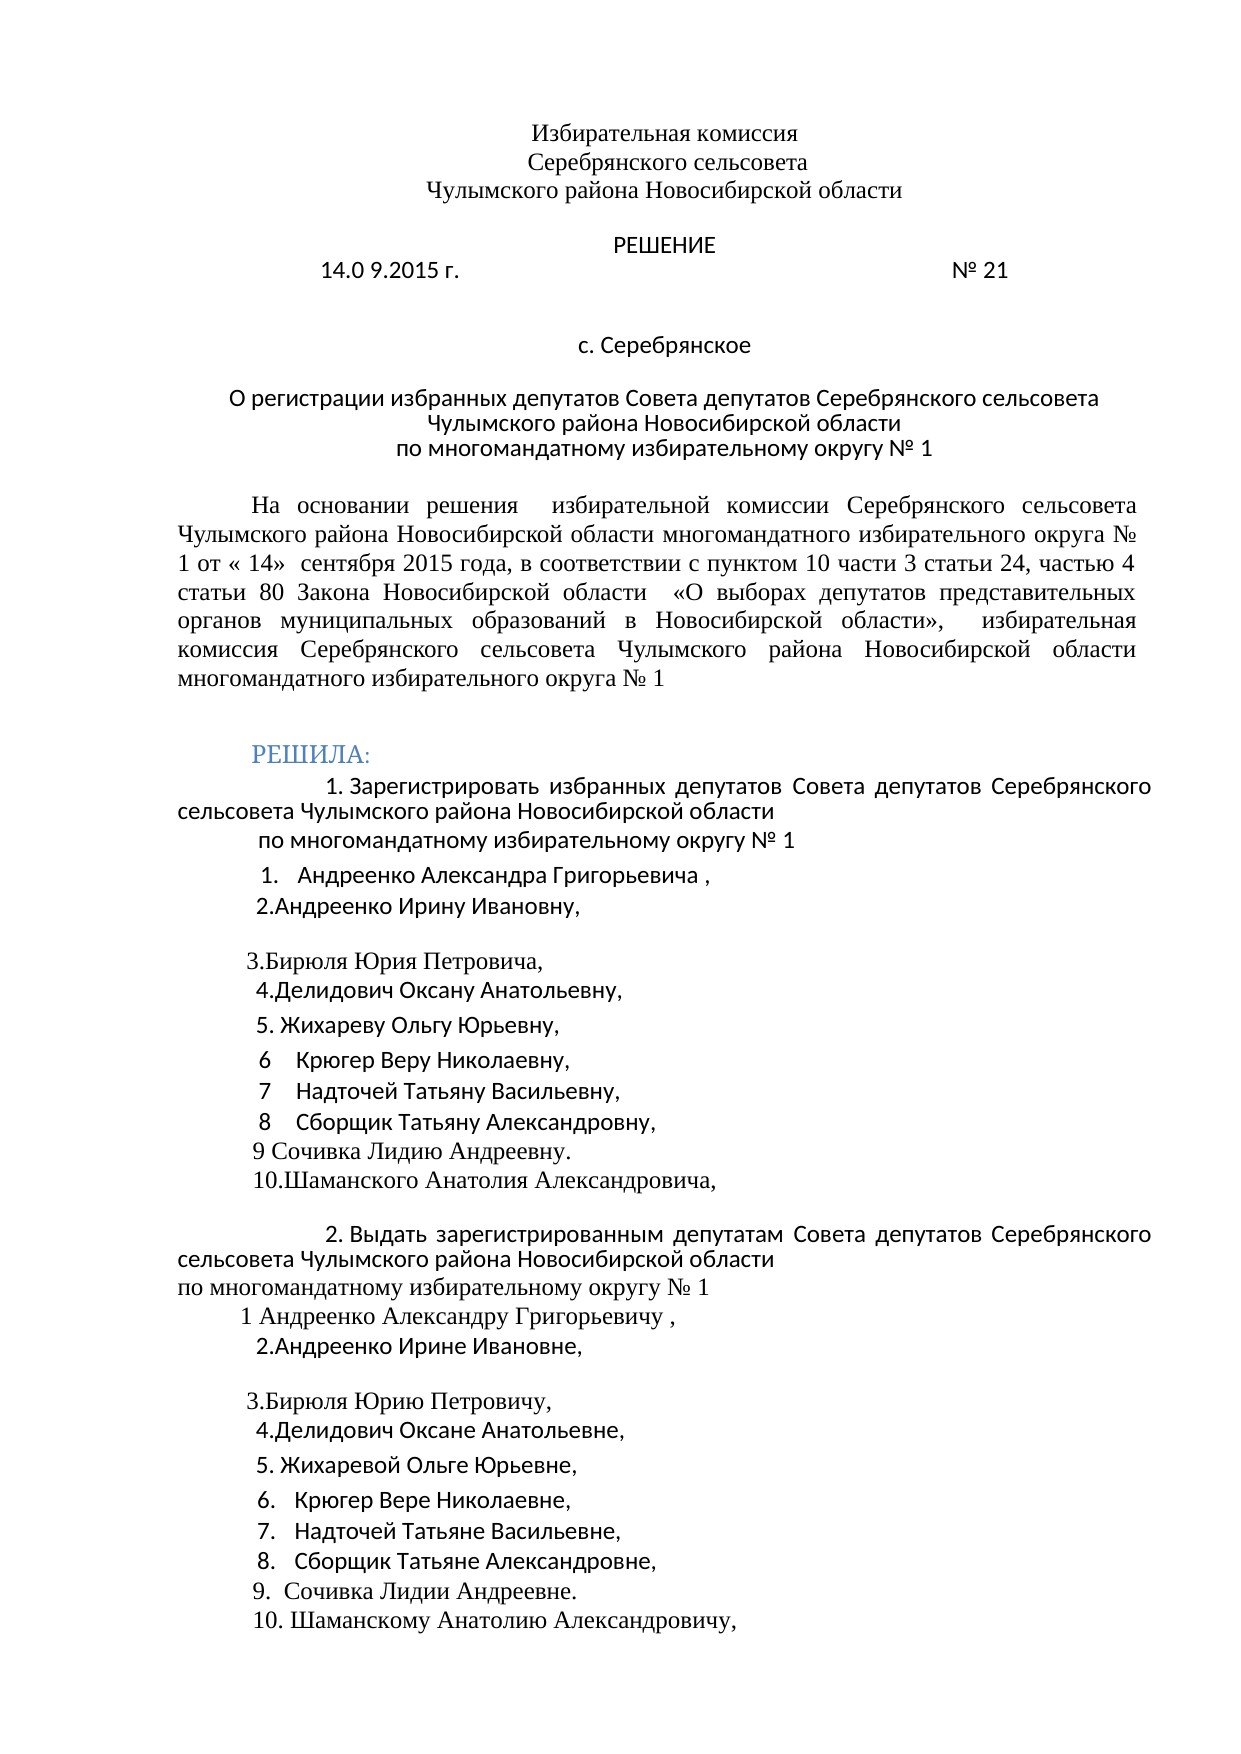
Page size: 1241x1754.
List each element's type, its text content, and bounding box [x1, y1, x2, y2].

list Сборщик Татьяне Александровне, [257, 1546, 1152, 1576]
text О регистрации избранных депутатов Совета депутатов Серебрянского сельсовета Чулымского района Новосибирской области [177, 387, 1152, 437]
list Надточей Татьяну Васильевну, [258, 1075, 1152, 1106]
list 5. Жихаревой Ольге Юрьевне, [244, 1449, 1152, 1480]
text 1. Зарегистрировать избранных депутатов Совета депутатов Серебрянского сельсовета Чулымского района Новосибирской области [177, 774, 1152, 824]
list 5. Жихареву Ольгу Юрьевну, [244, 1009, 1152, 1040]
text На основании решения избирательной комиссии Серебрянского сельсовета Чулымского района Новосибирской области многомандатного избирательного округа № 1 от « 14» сентября 2015 года, в соответствии с пунктом 10 части 3 статьи 24, частью 4 статьи 80 Закона Новосибирской области «О выборах депутатов представительных органов муниципальных образований в Новосибирской области», избирательная комиссия Серебрянского сельсовета Чулымского района Новосибирской области многомандатного избирательного округа № 1 [177, 491, 1137, 692]
text 9. Сочивка Лидии Андреевне. [215, 1576, 1152, 1605]
subtitle РЕШИЛА: [177, 741, 1152, 770]
list Крюгер Веру Николаевну, [258, 1044, 1152, 1075]
list по многомандатному избирательному округу № 1 [252, 824, 1152, 855]
text 10.Шаманского Анатолия Александровича, [252, 1165, 1152, 1194]
text 10. Шаманскому Анатолию Александровичу, [252, 1605, 1152, 1633]
text по многомандатному избирательному округу № 1 [177, 437, 1152, 462]
text 2. Выдать зарегистрированным депутатам Совета депутатов Серебрянского сельсовета Чулымского района Новосибирской области [177, 1222, 1152, 1272]
list 4.Делидович Оксане Анатольевне, [244, 1414, 1152, 1445]
text по многомандатному избирательному округу № 1 [177, 1272, 1152, 1301]
text 3.Бирюля Юрию Петровичу, [177, 1386, 1152, 1414]
list 4.Делидович Оксану Анатольевну, [244, 974, 1152, 1005]
text Чулымского района Новосибирской области [177, 176, 1152, 204]
text 9 Сочивка Лидию Андреевну. [215, 1136, 1152, 1165]
text с. Серебрянское [177, 333, 1152, 358]
text РЕШЕНИЕ [177, 233, 1152, 258]
text 14.0 9.2015 г. № 21 [177, 258, 1152, 283]
text 1 Андреенко Александру Григорьевичу , [177, 1301, 1152, 1330]
list Андреенко Александра Григорьевича , [260, 859, 1152, 890]
text Избирательная комиссия [177, 118, 1152, 147]
text Серебрянского сельсовета [177, 147, 1152, 176]
list 2.Андреенко Ирину Ивановну, [244, 890, 1152, 921]
list Сборщик Татьяну Александровну, [258, 1106, 1152, 1136]
list Крюгер Вере Николаевне, [257, 1484, 1152, 1515]
list Надточей Татьяне Васильевне, [257, 1515, 1152, 1546]
list 2.Андреенко Ирине Ивановне, [244, 1330, 1152, 1360]
text 3.Бирюля Юрия Петровича, [177, 946, 1152, 974]
